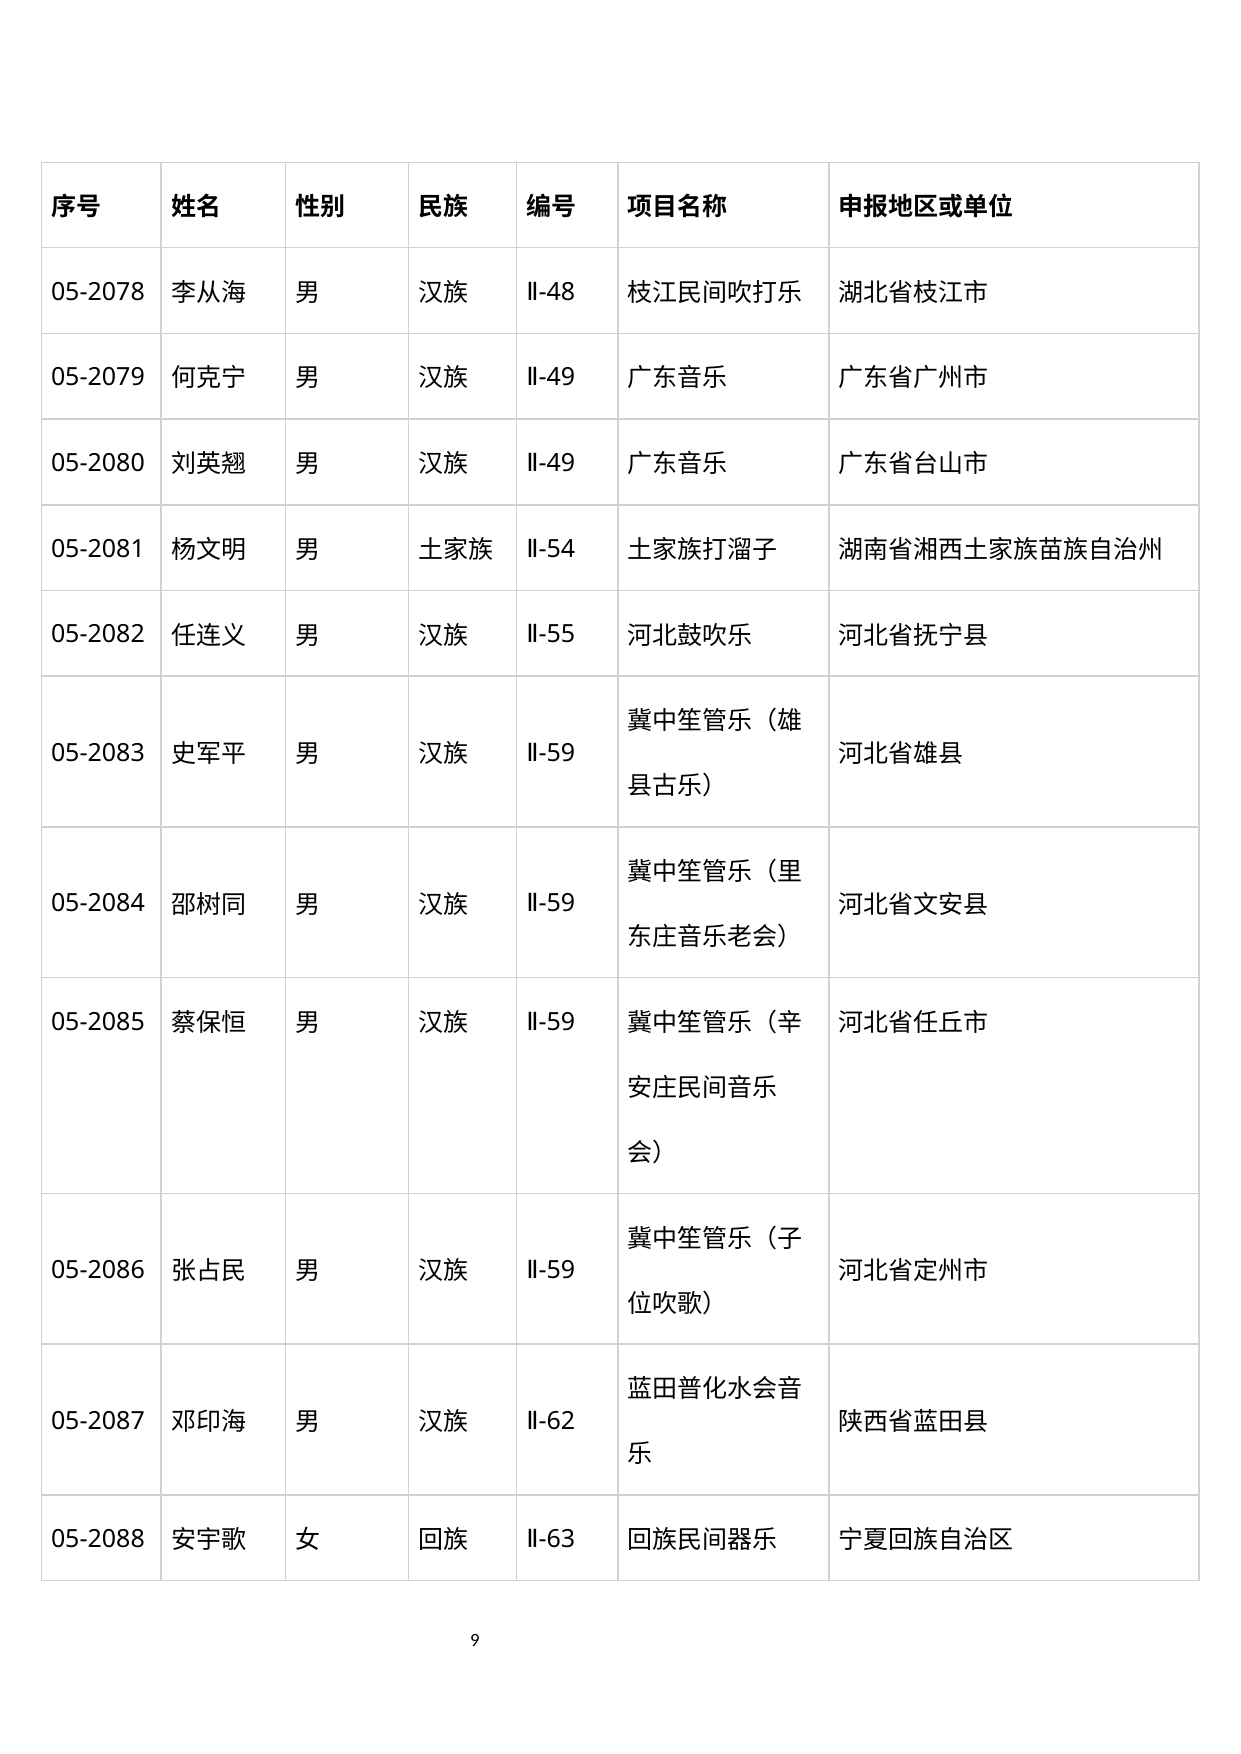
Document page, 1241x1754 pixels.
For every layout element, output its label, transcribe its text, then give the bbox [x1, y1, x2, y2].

table_cell 05-2080 [42, 420, 160, 504]
table_cell 河北省定州市 [830, 1194, 1198, 1343]
table_cell 广东音乐 [619, 334, 828, 418]
table_cell 回族 [409, 1496, 516, 1580]
table_cell Ⅱ-48 [517, 248, 617, 332]
table_cell 男 [286, 828, 408, 977]
table_cell 汉族 [409, 334, 516, 418]
table_cell 汉族 [409, 1345, 516, 1494]
table_cell 05-2084 [42, 828, 160, 977]
table_cell 男 [286, 248, 408, 332]
table_cell 05-2085 [42, 978, 160, 1192]
table_cell 冀中笙管乐（子位吹歌） [619, 1194, 828, 1343]
table_cell 男 [286, 1345, 408, 1494]
table_cell 男 [286, 591, 408, 675]
table_cell Ⅱ-63 [517, 1496, 617, 1580]
table_cell 广东省台山市 [830, 420, 1198, 504]
table_cell Ⅱ-59 [517, 1194, 617, 1343]
table_cell 男 [286, 978, 408, 1192]
table_header 序号 [42, 163, 160, 247]
table_cell 枝江民间吹打乐 [619, 248, 828, 332]
table_cell 河北省雄县 [830, 677, 1198, 826]
table_cell 广东省广州市 [830, 334, 1198, 418]
table_cell Ⅱ-59 [517, 978, 617, 1192]
table_cell Ⅱ-49 [517, 420, 617, 504]
table_cell 汉族 [409, 420, 516, 504]
table_cell 广东音乐 [619, 420, 828, 504]
table_cell 湖南省湘西土家族苗族自治州 [830, 506, 1198, 589]
table_cell 男 [286, 677, 408, 826]
table_header 编号 [517, 163, 617, 247]
table_cell 汉族 [409, 248, 516, 332]
table_cell 宁夏回族自治区 [830, 1496, 1198, 1580]
table_cell 张占民 [162, 1194, 285, 1343]
table_header 申报地区或单位 [830, 163, 1198, 247]
table_cell 汉族 [409, 828, 516, 977]
table_cell 冀中笙管乐（里东庄音乐老会） [619, 828, 828, 977]
table_cell 杨文明 [162, 506, 285, 589]
table_cell 陕西省蓝田县 [830, 1345, 1198, 1494]
table_cell 05-2088 [42, 1496, 160, 1580]
table_cell 湖北省枝江市 [830, 248, 1198, 332]
table_cell 土家族 [409, 506, 516, 589]
table_cell 河北省文安县 [830, 828, 1198, 977]
table_cell 刘英翘 [162, 420, 285, 504]
table_header 项目名称 [619, 163, 828, 247]
table_cell Ⅱ-59 [517, 677, 617, 826]
table_cell 05-2081 [42, 506, 160, 589]
table_cell 男 [286, 334, 408, 418]
table_cell 汉族 [409, 591, 516, 675]
table_cell 河北省抚宁县 [830, 591, 1198, 675]
table_cell 05-2078 [42, 248, 160, 332]
table_header 民族 [409, 163, 516, 247]
table_cell 05-2087 [42, 1345, 160, 1494]
table_cell 男 [286, 420, 408, 504]
table_cell 任连义 [162, 591, 285, 675]
table_cell 河北鼓吹乐 [619, 591, 828, 675]
table_cell 蓝田普化水会音乐 [619, 1345, 828, 1494]
table_cell 蔡保恒 [162, 978, 285, 1192]
table_cell 邵树同 [162, 828, 285, 977]
table_cell 安宇歌 [162, 1496, 285, 1580]
table_header 姓名 [162, 163, 285, 247]
table_cell 男 [286, 1194, 408, 1343]
table_header 性别 [286, 163, 408, 247]
table_cell 土家族打溜子 [619, 506, 828, 589]
table_cell 汉族 [409, 1194, 516, 1343]
table_cell Ⅱ-54 [517, 506, 617, 589]
table_cell 李从海 [162, 248, 285, 332]
table_cell 回族民间器乐 [619, 1496, 828, 1580]
table_cell 何克宁 [162, 334, 285, 418]
table_cell 冀中笙管乐（雄县古乐） [619, 677, 828, 826]
table_cell 史军平 [162, 677, 285, 826]
table_cell 汉族 [409, 677, 516, 826]
table_cell 邓印海 [162, 1345, 285, 1494]
table_cell 冀中笙管乐（辛安庄民间音乐会） [619, 978, 828, 1192]
table_cell Ⅱ-49 [517, 334, 617, 418]
table_cell 女 [286, 1496, 408, 1580]
table_cell 河北省任丘市 [830, 978, 1198, 1192]
table_cell 05-2086 [42, 1194, 160, 1343]
table_cell 05-2079 [42, 334, 160, 418]
table_cell 05-2082 [42, 591, 160, 675]
table_cell Ⅱ-55 [517, 591, 617, 675]
table_cell 男 [286, 506, 408, 589]
table_cell Ⅱ-62 [517, 1345, 617, 1494]
table_cell 05-2083 [42, 677, 160, 826]
table_cell 汉族 [409, 978, 516, 1192]
table_cell Ⅱ-59 [517, 828, 617, 977]
